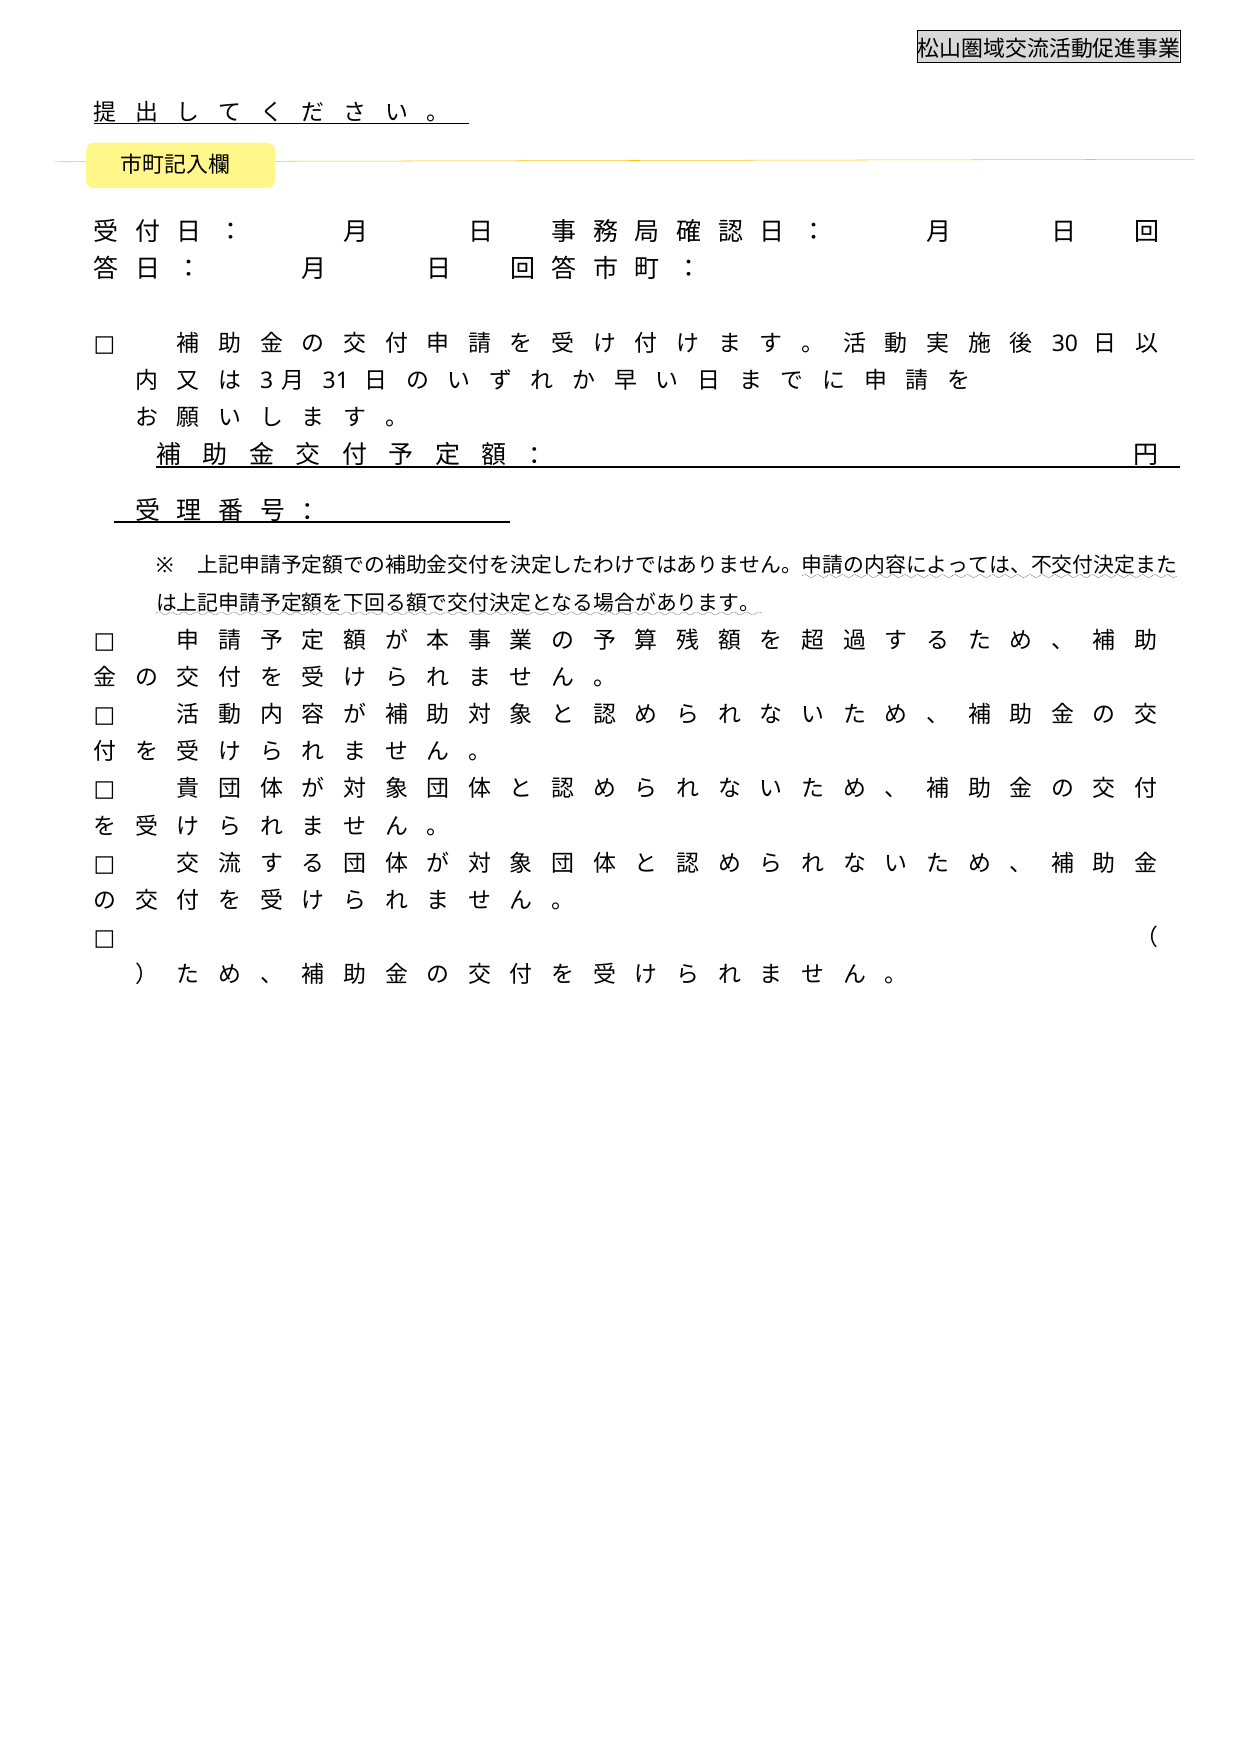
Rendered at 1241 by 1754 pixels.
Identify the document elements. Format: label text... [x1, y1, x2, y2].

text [93, 92, 1177, 129]
text 申請予定額が本事業の予算残額を超過するため、補助金の交付を受けられません。 [93, 620, 1177, 694]
text 受付日： 月 日 事務局確認日： 月 日 回答日： 月 日 回答市町： [93, 211, 1177, 286]
text 交流する団体が対象団体と認められないため、補助金の交付を受けられません。 [93, 843, 1177, 917]
text ※ 上記申請予定額での補助金交付を決定したわけではありません。申請の内容によっては、不交付決定または上記申請予定額を下回る額で交付決定となる場合があります。 [135, 545, 1177, 620]
text 補助金交付予定額： 円 受理番号： [114, 434, 1177, 527]
text 活動内容が補助対象と認められないため、補助金の交付を受けられません。 [93, 694, 1177, 768]
text 補助金の交付申請を受け付けます。活動実施後30日以内又は3月31日のいずれか早い日までに申請を [93, 323, 1177, 397]
text お願いします。 [114, 397, 1177, 434]
text （ ）ため、補助金の交付を受けられません。 [93, 917, 1177, 992]
text 貴団体が対象団体と認められないため、補助金の交付を受けられません。 [93, 768, 1177, 843]
